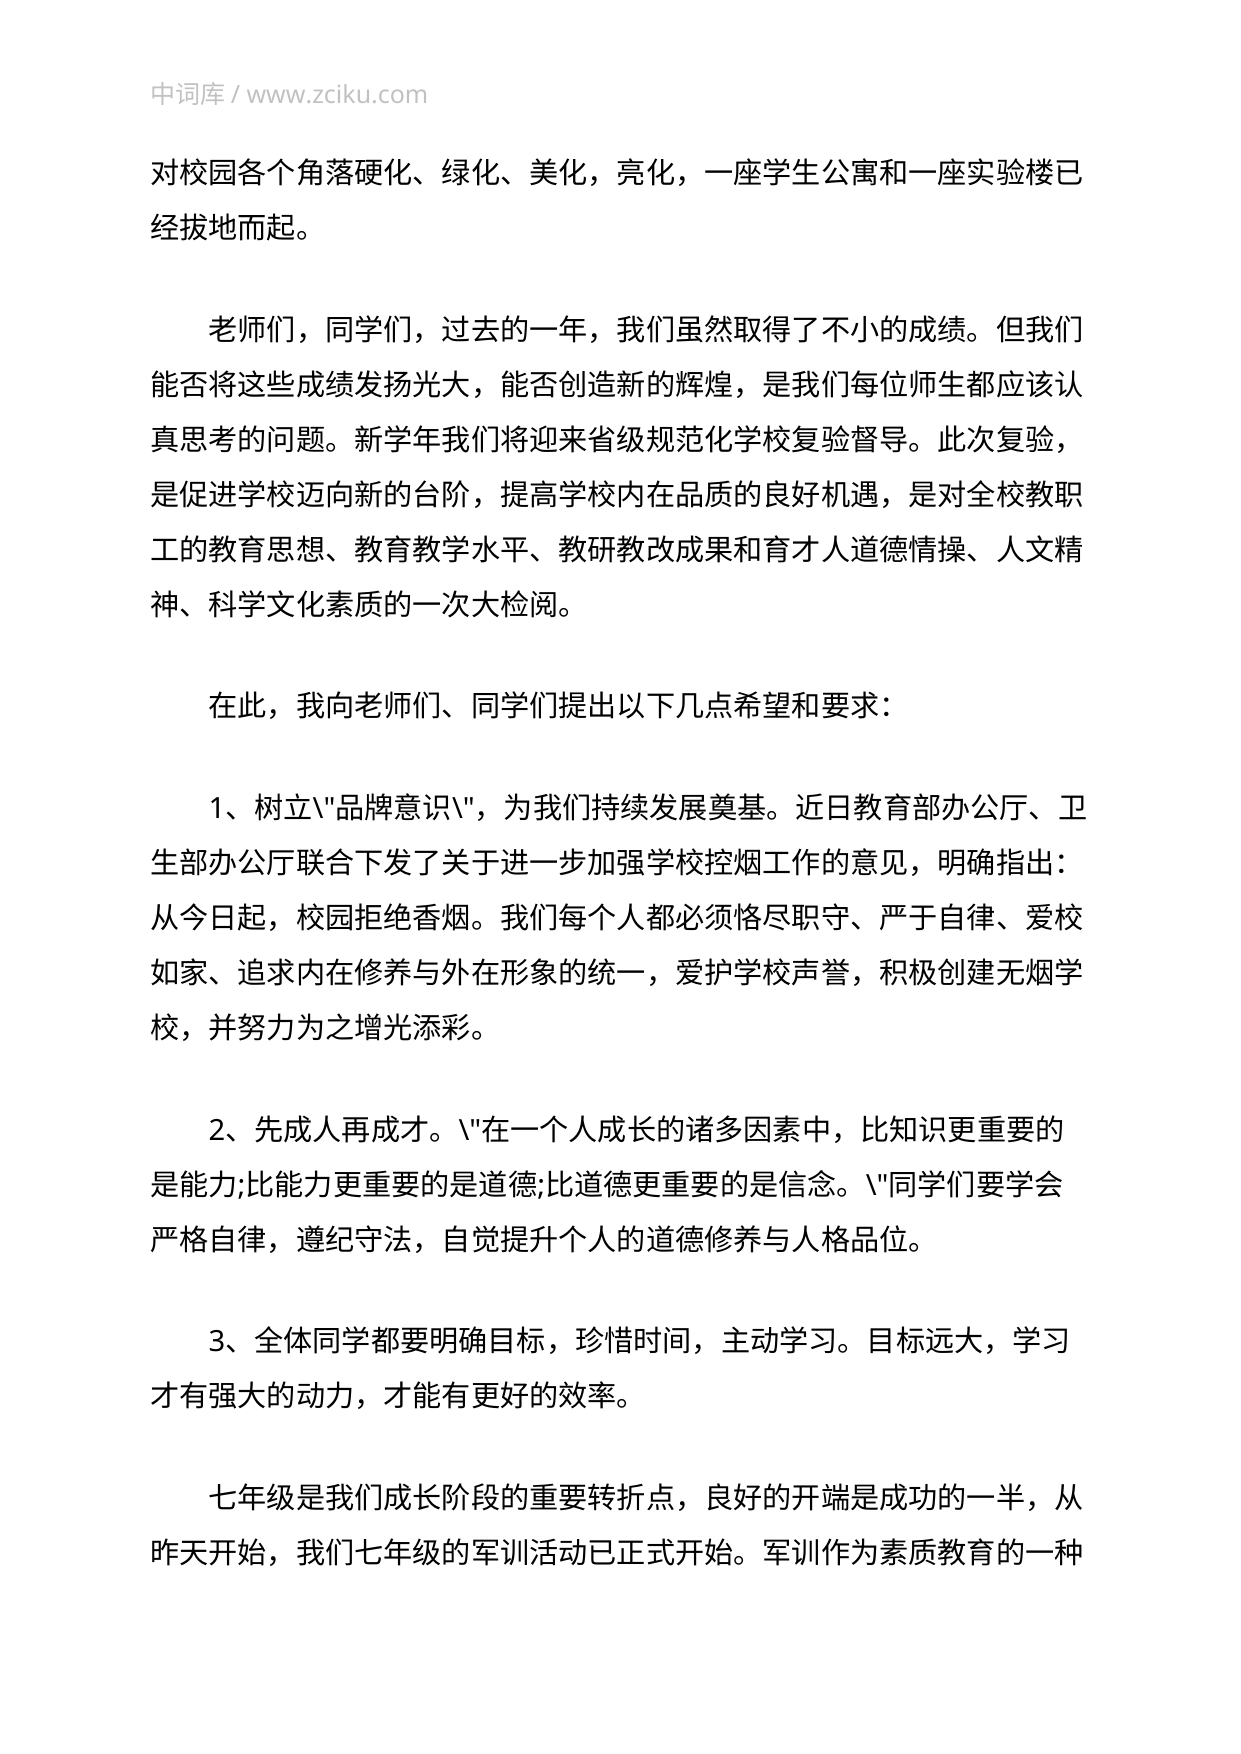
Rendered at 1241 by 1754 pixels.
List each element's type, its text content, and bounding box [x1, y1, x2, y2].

text 在此，我向老师们、同学们提出以下几点希望和要求： [150, 683, 1090, 725]
text 3、全体同学都要明确目标，珍惜时间，主动学习。目标远大，学习才有强大的动力，才能有更好的效率。 [150, 1318, 1090, 1415]
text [150, 1475, 1090, 1572]
text 2、先成人再成才。\"在一个人成长的诸多因素中，比知识更重要的是能力;比能力更重要的是道德;比道德更重要的是信念。\"同学们要学会严格自律，遵纪守法，自觉提升个人的道德修养与人格品位。 [150, 1106, 1090, 1258]
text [150, 150, 1090, 247]
text 老师们，同学们，过去的一年，我们虽然取得了不小的成绩。但我们能否将这些成绩发扬光大，能否创造新的辉煌，是我们每位师生都应该认真思考的问题。新学年我们将迎来省级规范化学校复验督导。此次复验，是促进学校迈向新的台阶，提高学校内在品质的良好机遇，是对全校教职工的教育思想、教育教学水平、教研教改成果和育才人道德情操、人文精神、科学文化素质的一次大检阅。 [150, 307, 1090, 623]
text 1、树立\"品牌意识\"，为我们持续发展奠基。近日教育部办公厅、卫生部办公厅联合下发了关于进一步加强学校控烟工作的意见，明确指出：从今日起，校园拒绝香烟。我们每个人都必须恪尽职守、严于自律、爱校如家、追求内在修养与外在形象的统一，爱护学校声誉，积极创建无烟学校，并努力为之增光添彩。 [150, 785, 1090, 1047]
